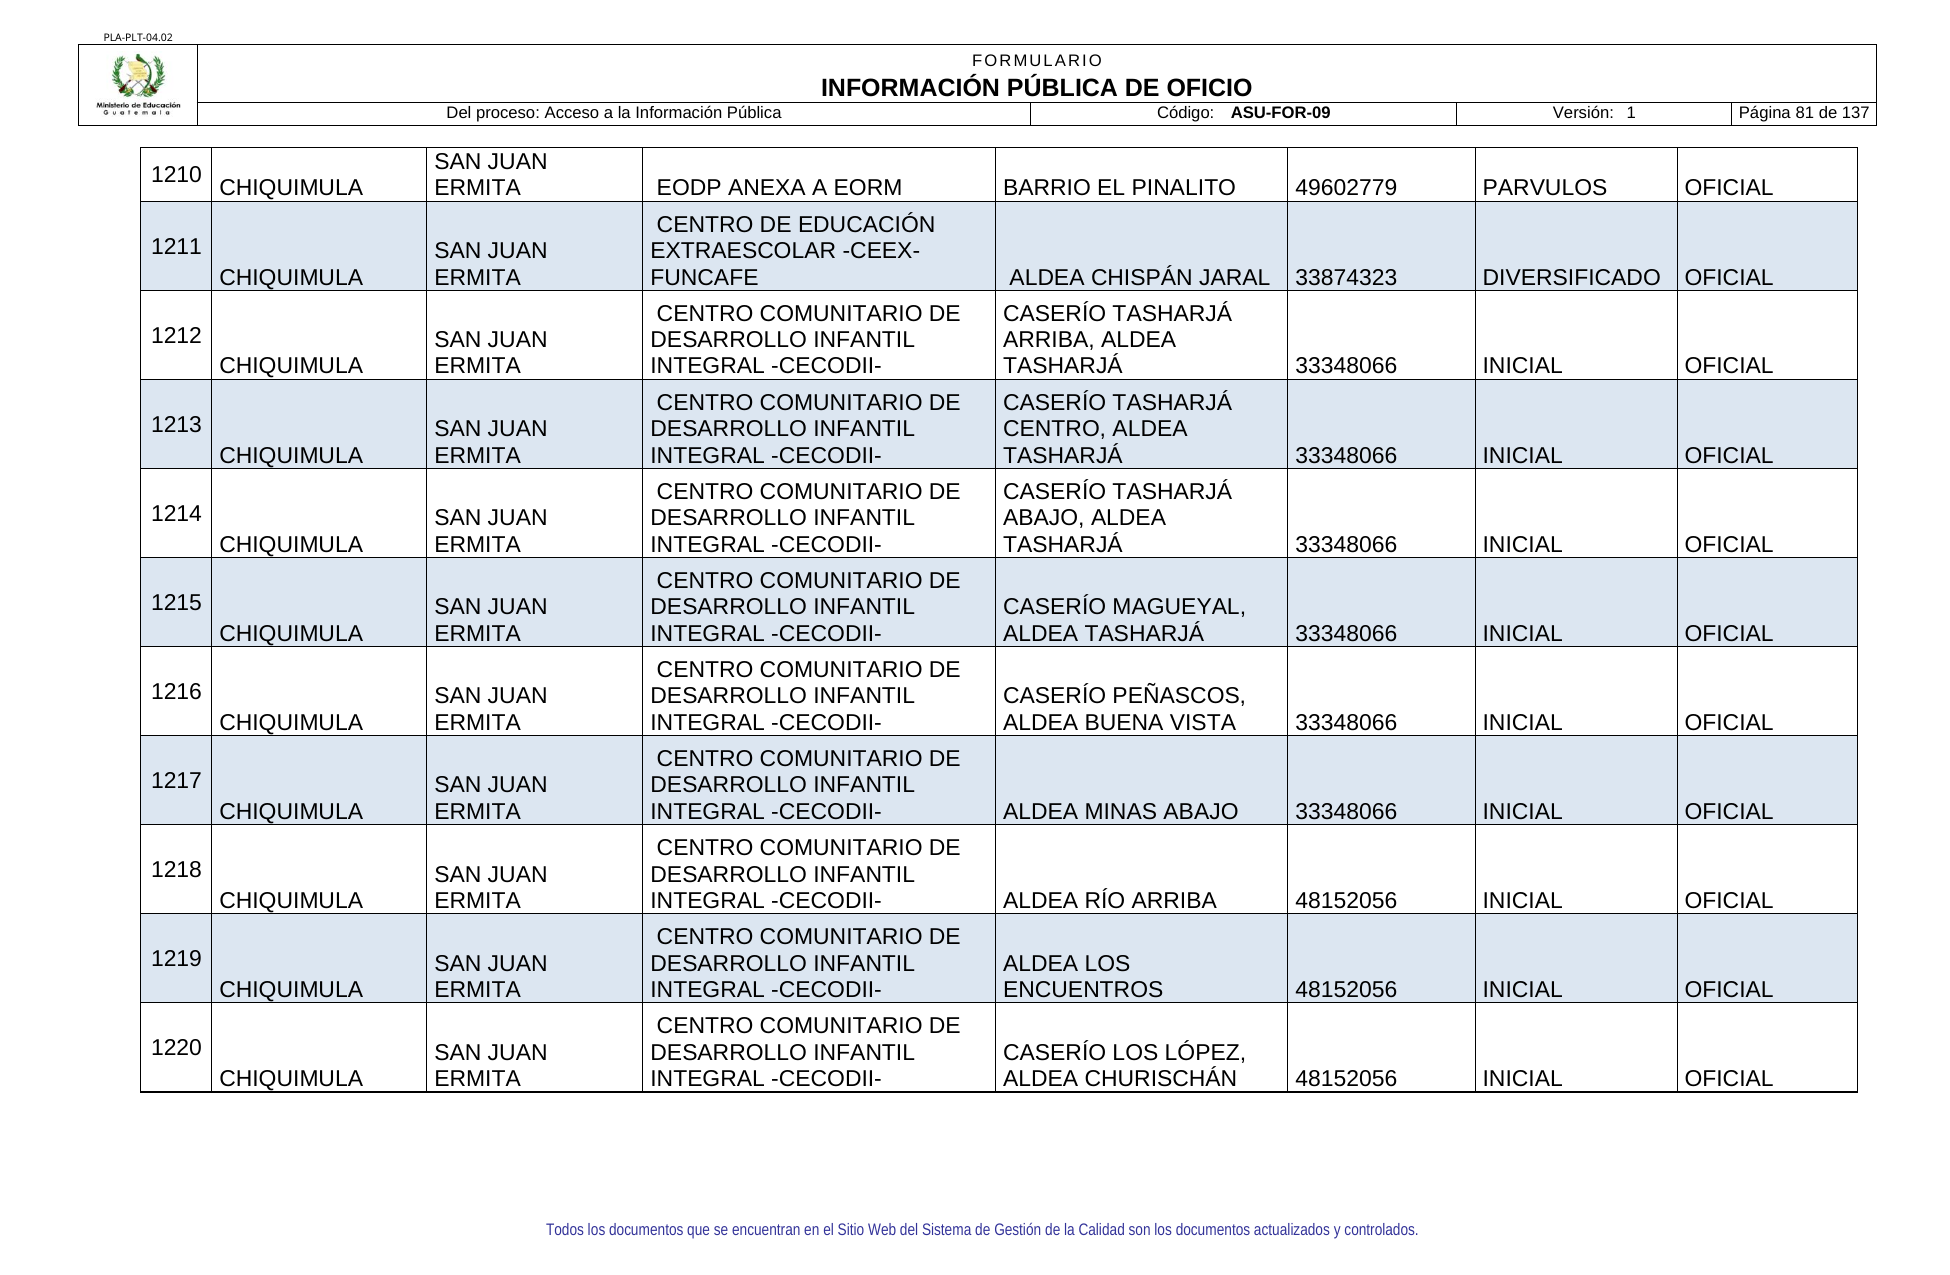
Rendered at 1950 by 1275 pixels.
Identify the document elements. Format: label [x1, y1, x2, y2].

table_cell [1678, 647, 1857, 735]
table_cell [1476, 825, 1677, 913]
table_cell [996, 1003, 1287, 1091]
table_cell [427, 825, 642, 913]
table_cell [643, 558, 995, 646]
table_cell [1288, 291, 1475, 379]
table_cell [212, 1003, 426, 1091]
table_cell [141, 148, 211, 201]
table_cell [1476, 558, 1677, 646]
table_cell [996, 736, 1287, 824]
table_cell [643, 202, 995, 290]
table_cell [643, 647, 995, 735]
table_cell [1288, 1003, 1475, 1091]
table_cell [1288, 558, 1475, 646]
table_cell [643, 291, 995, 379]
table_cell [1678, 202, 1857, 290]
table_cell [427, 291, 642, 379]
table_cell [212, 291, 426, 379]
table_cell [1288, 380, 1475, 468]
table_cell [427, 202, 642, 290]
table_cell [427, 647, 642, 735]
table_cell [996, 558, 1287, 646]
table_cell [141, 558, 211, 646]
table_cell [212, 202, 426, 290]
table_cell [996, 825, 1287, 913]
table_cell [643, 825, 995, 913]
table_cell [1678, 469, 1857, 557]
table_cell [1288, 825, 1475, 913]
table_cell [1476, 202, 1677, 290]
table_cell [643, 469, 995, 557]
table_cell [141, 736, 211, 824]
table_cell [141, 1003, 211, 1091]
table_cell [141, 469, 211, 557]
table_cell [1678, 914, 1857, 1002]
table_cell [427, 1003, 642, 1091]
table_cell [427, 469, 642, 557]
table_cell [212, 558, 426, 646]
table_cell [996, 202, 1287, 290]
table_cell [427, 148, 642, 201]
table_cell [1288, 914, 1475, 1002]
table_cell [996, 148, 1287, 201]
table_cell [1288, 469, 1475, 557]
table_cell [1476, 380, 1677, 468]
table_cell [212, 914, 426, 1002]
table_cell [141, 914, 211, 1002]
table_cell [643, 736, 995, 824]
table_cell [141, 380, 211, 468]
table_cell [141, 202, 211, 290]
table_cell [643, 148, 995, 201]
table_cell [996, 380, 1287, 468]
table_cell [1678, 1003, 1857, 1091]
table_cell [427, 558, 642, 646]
picture [95, 51, 181, 117]
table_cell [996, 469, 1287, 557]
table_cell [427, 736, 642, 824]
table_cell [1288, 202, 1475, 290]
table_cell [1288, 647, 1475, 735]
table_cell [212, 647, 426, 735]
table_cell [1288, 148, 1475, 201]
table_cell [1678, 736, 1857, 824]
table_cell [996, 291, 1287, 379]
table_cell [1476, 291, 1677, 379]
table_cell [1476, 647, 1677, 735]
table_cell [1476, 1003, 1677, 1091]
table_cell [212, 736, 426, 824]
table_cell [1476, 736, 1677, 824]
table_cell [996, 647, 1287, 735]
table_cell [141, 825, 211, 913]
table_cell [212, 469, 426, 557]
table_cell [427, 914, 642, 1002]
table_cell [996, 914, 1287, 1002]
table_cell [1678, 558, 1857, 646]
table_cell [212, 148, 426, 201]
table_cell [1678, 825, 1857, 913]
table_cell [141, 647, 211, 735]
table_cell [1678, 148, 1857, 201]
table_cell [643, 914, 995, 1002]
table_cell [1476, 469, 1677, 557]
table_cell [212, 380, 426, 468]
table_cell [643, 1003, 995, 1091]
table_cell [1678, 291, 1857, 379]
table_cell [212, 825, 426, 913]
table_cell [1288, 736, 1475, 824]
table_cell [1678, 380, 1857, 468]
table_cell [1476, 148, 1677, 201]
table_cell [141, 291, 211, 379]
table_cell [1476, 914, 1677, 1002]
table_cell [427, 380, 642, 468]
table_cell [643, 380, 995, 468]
